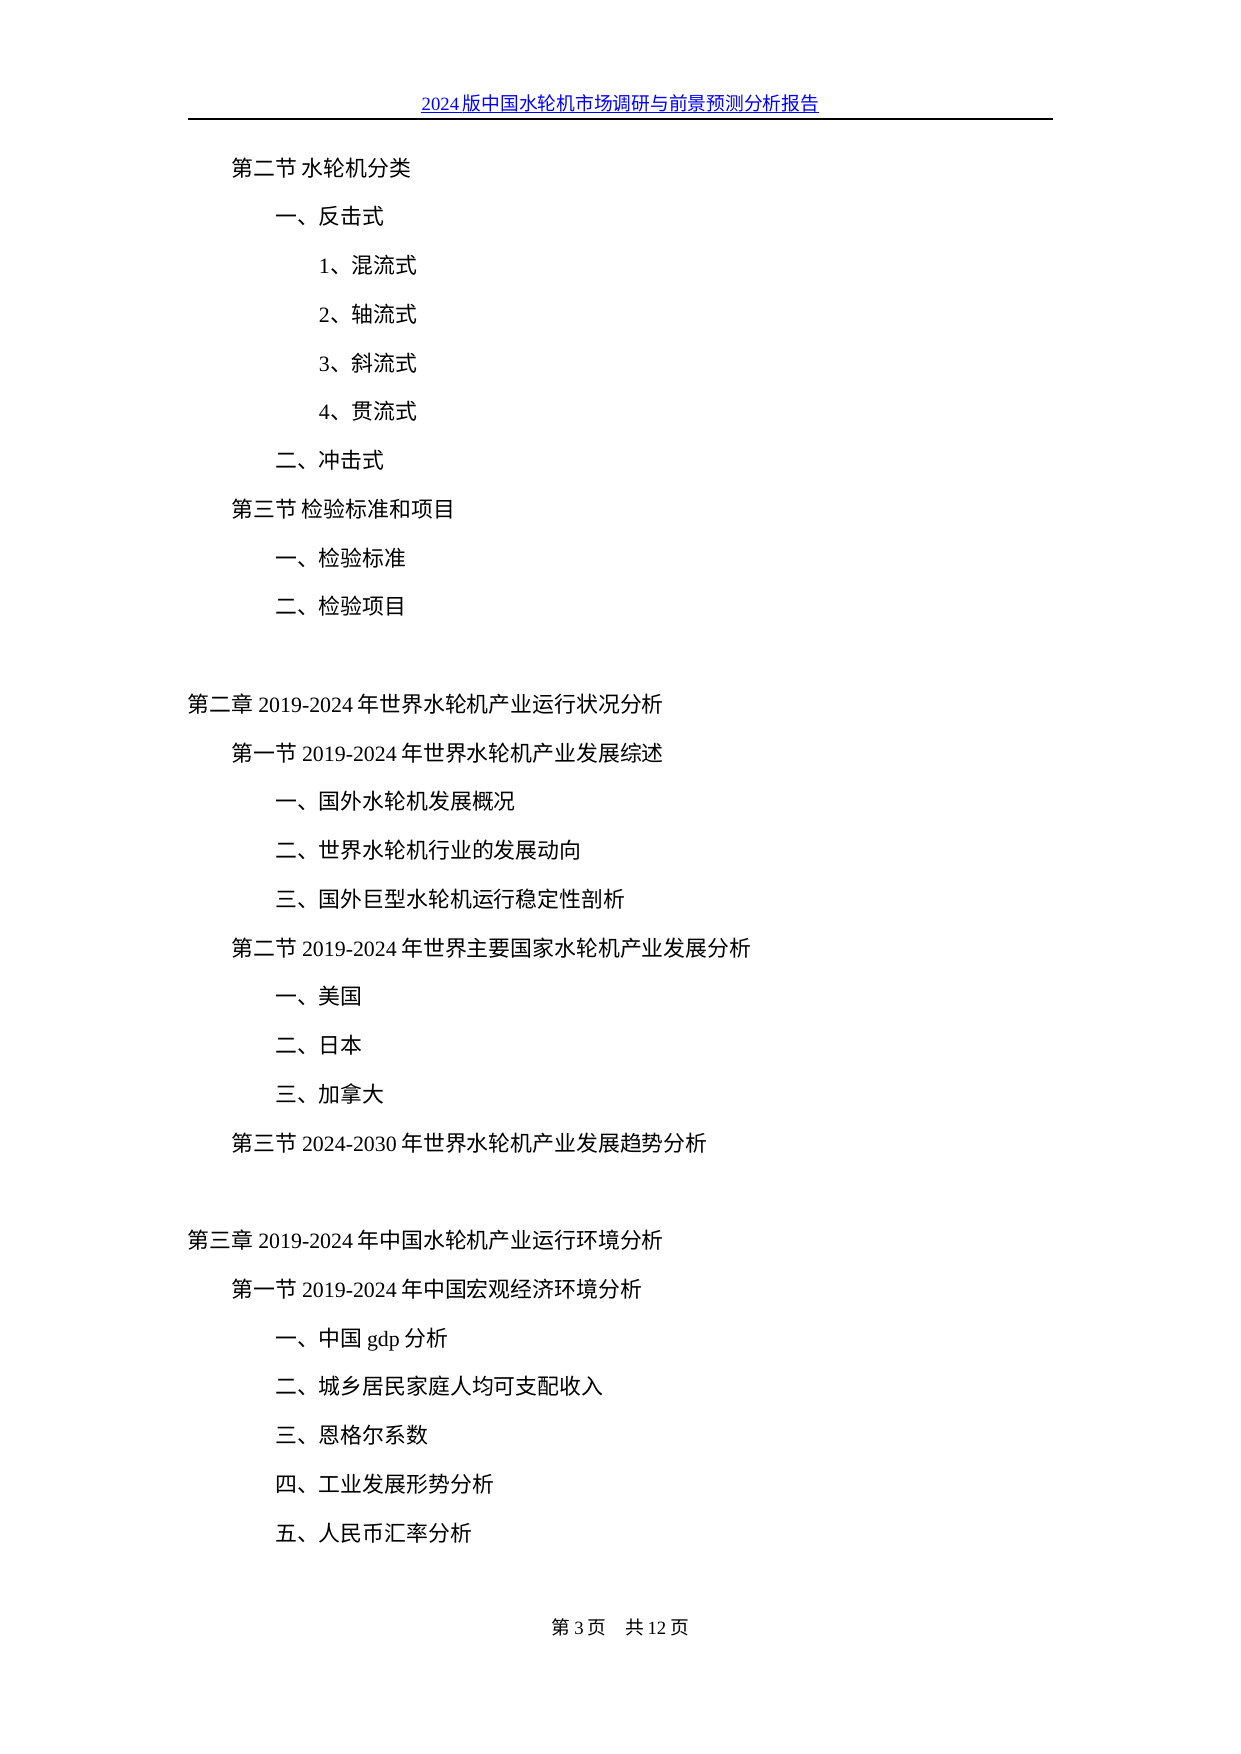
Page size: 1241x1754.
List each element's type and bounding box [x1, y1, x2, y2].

text [187, 150, 1053, 1548]
